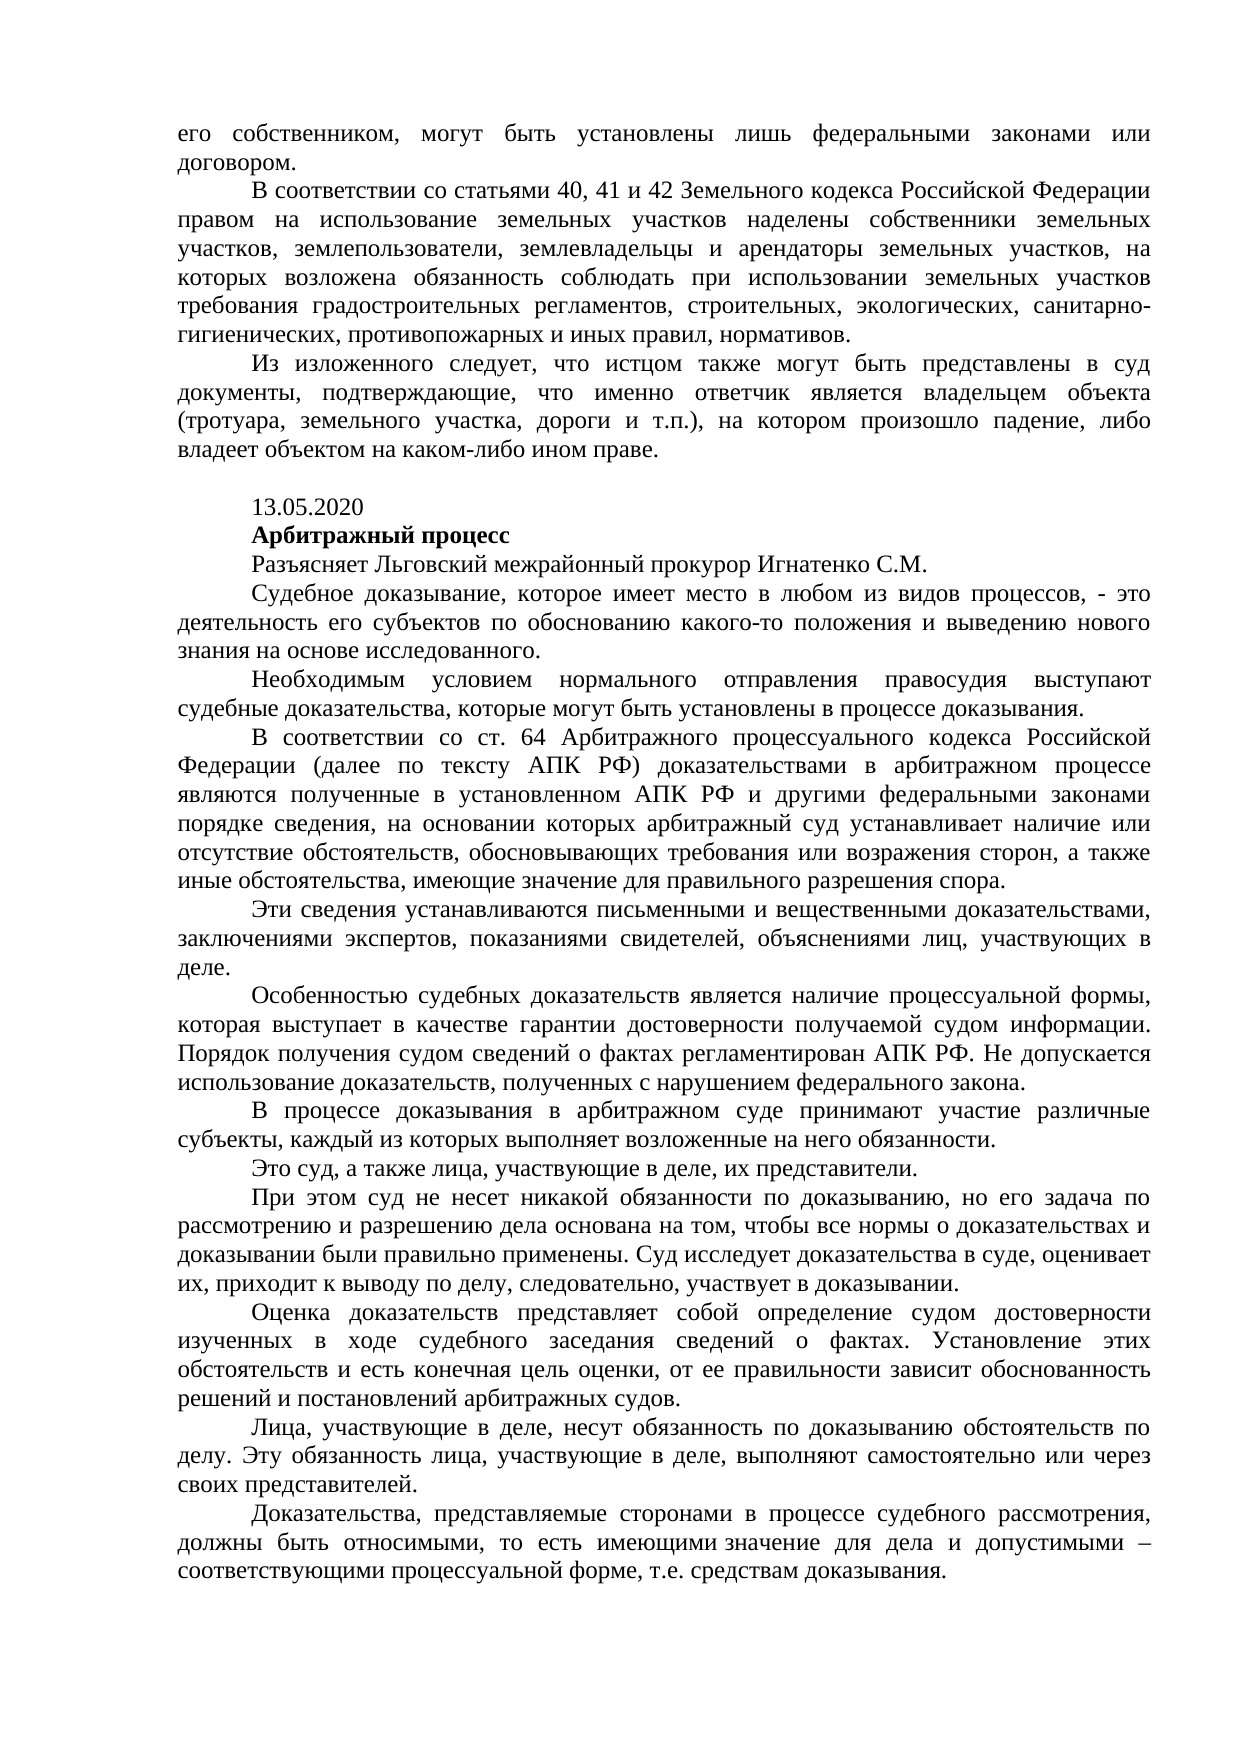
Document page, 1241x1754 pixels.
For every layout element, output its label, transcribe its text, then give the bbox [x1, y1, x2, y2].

text Особенностью судебных доказательств является наличие процессуальной формы, которая выступает в качестве гарантии достоверности получаемой судом информации. Порядок получения судом сведений о фактах регламентирован АПК РФ. Не допускается использование доказательств, полученных с нарушением федерального закона. [177, 981, 1152, 1096]
text Эти сведения устанавливаются письменными и вещественными доказательствами, заключениями экспертов, показаниями свидетелей, объяснениями лиц, участвующих в деле. [177, 894, 1152, 981]
text В соответствии со статьями 40, 41 и 42 Земельного кодекса Российской Федерации правом на использование земельных участков наделены собственники земельных участков, землепользователи, землевладельцы и арендаторы земельных участков, на которых возложена обязанность соблюдать при использовании земельных участков требования градостроительных регламентов, строительных, экологических, санитарно-гигиенических, противопожарных и иных правил, нормативов. [177, 176, 1152, 348]
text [177, 118, 1152, 176]
text Арбитражный процесс [177, 521, 1152, 549]
text Доказательства, представляемые сторонами в процессе судебного рассмотрения, должны быть относимыми, то есть имеющими значение для дела и допустимыми – соответствующими процессуальной форме, т.е. средствам доказывания. [177, 1498, 1152, 1584]
text При этом суд не несет никакой обязанности по доказыванию, но его задача по рассмотрению и разрешению дела основана на том, чтобы все нормы о доказательствах и доказывании были правильно применены. Суд исследует доказательства в суде, оценивает их, приходит к выводу по делу, следовательно, участвует в доказывании. [177, 1182, 1152, 1297]
text Из изложенного следует, что истцом также могут быть представлены в суд документы, подтверждающие, что именно ответчик является владельцем объекта (тротуара, земельного участка, дороги и т.п.), на котором произошло падение, либо владеет объектом на каком-либо ином праве. [177, 348, 1152, 463]
text Лица, участвующие в деле, несут обязанность по доказыванию обстоятельств по делу. Эту обязанность лица, участвующие в деле, выполняют самостоятельно или через своих представителей. [177, 1412, 1152, 1498]
text Судебное доказывание, которое имеет место в любом из видов процессов, - это деятельность его субъектов по обоснованию какого-то положения и выведению нового знания на основе исследованного. [177, 578, 1152, 664]
text В соответствии со ст. 64 Арбитражного процессуального кодекса Российской Федерации (далее по тексту АПК РФ) доказательствами в арбитражном процессе являются полученные в установленном АПК РФ и другими федеральными законами порядке сведения, на основании которых арбитражный суд устанавливает наличие или отсутствие обстоятельств, обосновывающих требования или возражения сторон, а также иные обстоятельства, имеющие значение для правильного разрешения спора. [177, 722, 1152, 894]
text Разъясняет Льговский межрайонный прокурор Игнатенко С.М. [177, 549, 1152, 578]
text Это суд, а также лица, участвующие в деле, их представители. [177, 1153, 1152, 1182]
text Необходимым условием нормального отправления правосудия выступают судебные доказательства, которые могут быть установлены в процессе доказывания. [177, 664, 1152, 722]
text Оценка доказательств представляет собой определение судом достоверности изученных в ходе судебного заседания сведений о фактах. Установление этих обстоятельств и есть конечная цель оценки, от ее правильности зависит обоснованность решений и постановлений арбитражных судов. [177, 1297, 1152, 1412]
text 13.05.2020 [177, 492, 1152, 521]
text В процессе доказывания в арбитражном суде принимают участие различные субъекты, каждый из которых выполняет возложенные на него обязанности. [177, 1096, 1152, 1153]
